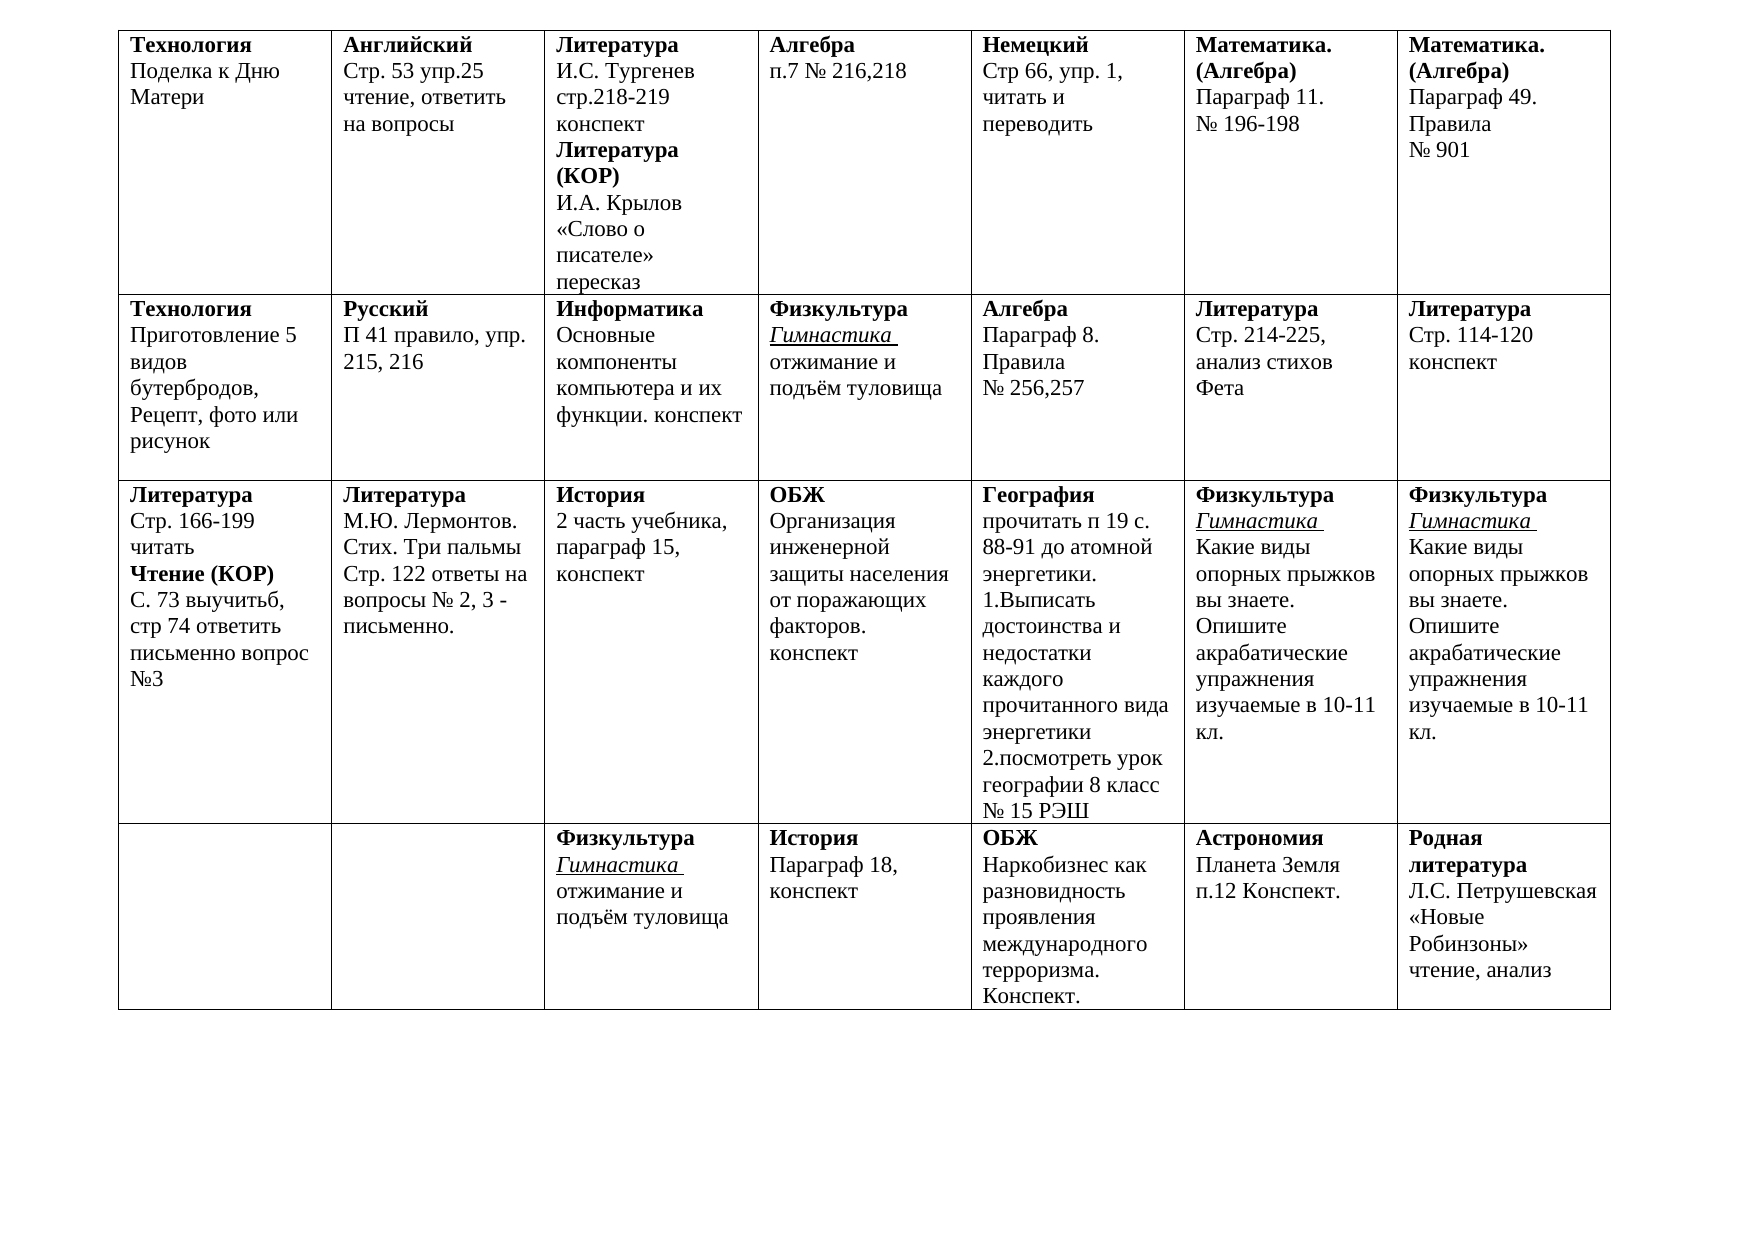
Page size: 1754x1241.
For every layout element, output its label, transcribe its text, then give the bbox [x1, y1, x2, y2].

table_cell История 2 часть учебника, параграф 15, конспект [545, 481, 758, 823]
table_cell Технология Поделка к Дню Матери [119, 31, 331, 294]
table_cell Информатика Основные компоненты компьютера и их функции. конспект [545, 295, 758, 480]
table_cell Физкультура Гимнастика Какие виды опорных прыжков вы знаете. Опишите акрабатические упражнения изучаемые в 10-11 кл. [1398, 481, 1610, 823]
table_cell Литература Стр. 214-225, анализ стихов Фета [1185, 295, 1397, 480]
table_cell Алгебра п.7 № 216,218 [759, 31, 971, 294]
table_cell Алгебра Параграф 8. Правила № 256,257 [972, 295, 1184, 480]
table_cell [332, 824, 544, 1009]
table_cell Математика. (Алгебра) Параграф 49. Правила № 901 [1398, 31, 1610, 294]
table_cell Астрономия Планета Земля п.12 Конспект. [1185, 824, 1397, 1009]
table_cell Физкультура Гимнастика отжимание и подъём туловища [545, 824, 758, 1009]
table_cell Физкультура Гимнастика отжимание и подъём туловища [759, 295, 971, 480]
table_cell Технология Приготовление 5 видов бутербродов, Рецепт, фото или рисунок [119, 295, 331, 480]
table_cell ОБЖ Наркобизнес как разновидность проявления международного терроризма. Конспект. [972, 824, 1184, 1009]
table_cell Родная литература Л.С. Петрушевская «Новые Робинзоны» чтение, анализ [1398, 824, 1610, 1009]
table_cell Литература М.Ю. Лермонтов. Стих. Три пальмы Стр. 122 ответы на вопросы № 2, 3 - письменно. [332, 481, 544, 823]
table_cell Русский П 41 правило, упр. 215, 216 [332, 295, 544, 480]
table_cell Литература Стр. 114-120 конспект [1398, 295, 1610, 480]
table_cell Английский Стр. 53 упр.25 чтение, ответить на вопросы [332, 31, 544, 294]
table_cell География прочитать п 19 с. 88-91 до атомной энергетики. 1.Выписать достоинства и недостатки каждого прочитанного вида энергетики 2.посмотреть урок географии 8 класс № 15 РЭШ [972, 481, 1184, 823]
table_cell ОБЖ Организация инженерной защиты населения от поражающих факторов. конспект [759, 481, 971, 823]
table_cell Литература Стр. 166-199 читать Чтение (КОР) С. 73 выучитьб, стр 74 ответить письменно вопрос №3 [119, 481, 331, 823]
table_cell Литература И.С. Тургенев стр.218-219 конспект Литература (КОР) И.А. Крылов «Слово о писателе» пересказ [545, 31, 758, 294]
table_cell Немецкий Стр 66, упр. 1, читать и переводить [972, 31, 1184, 294]
table_cell История Параграф 18, конспект [759, 824, 971, 1009]
table_cell Математика. (Алгебра) Параграф 11. № 196-198 [1185, 31, 1397, 294]
table_cell Физкультура Гимнастика Какие виды опорных прыжков вы знаете. Опишите акрабатические упражнения изучаемые в 10-11 кл. [1185, 481, 1397, 823]
table_cell [119, 824, 331, 1009]
